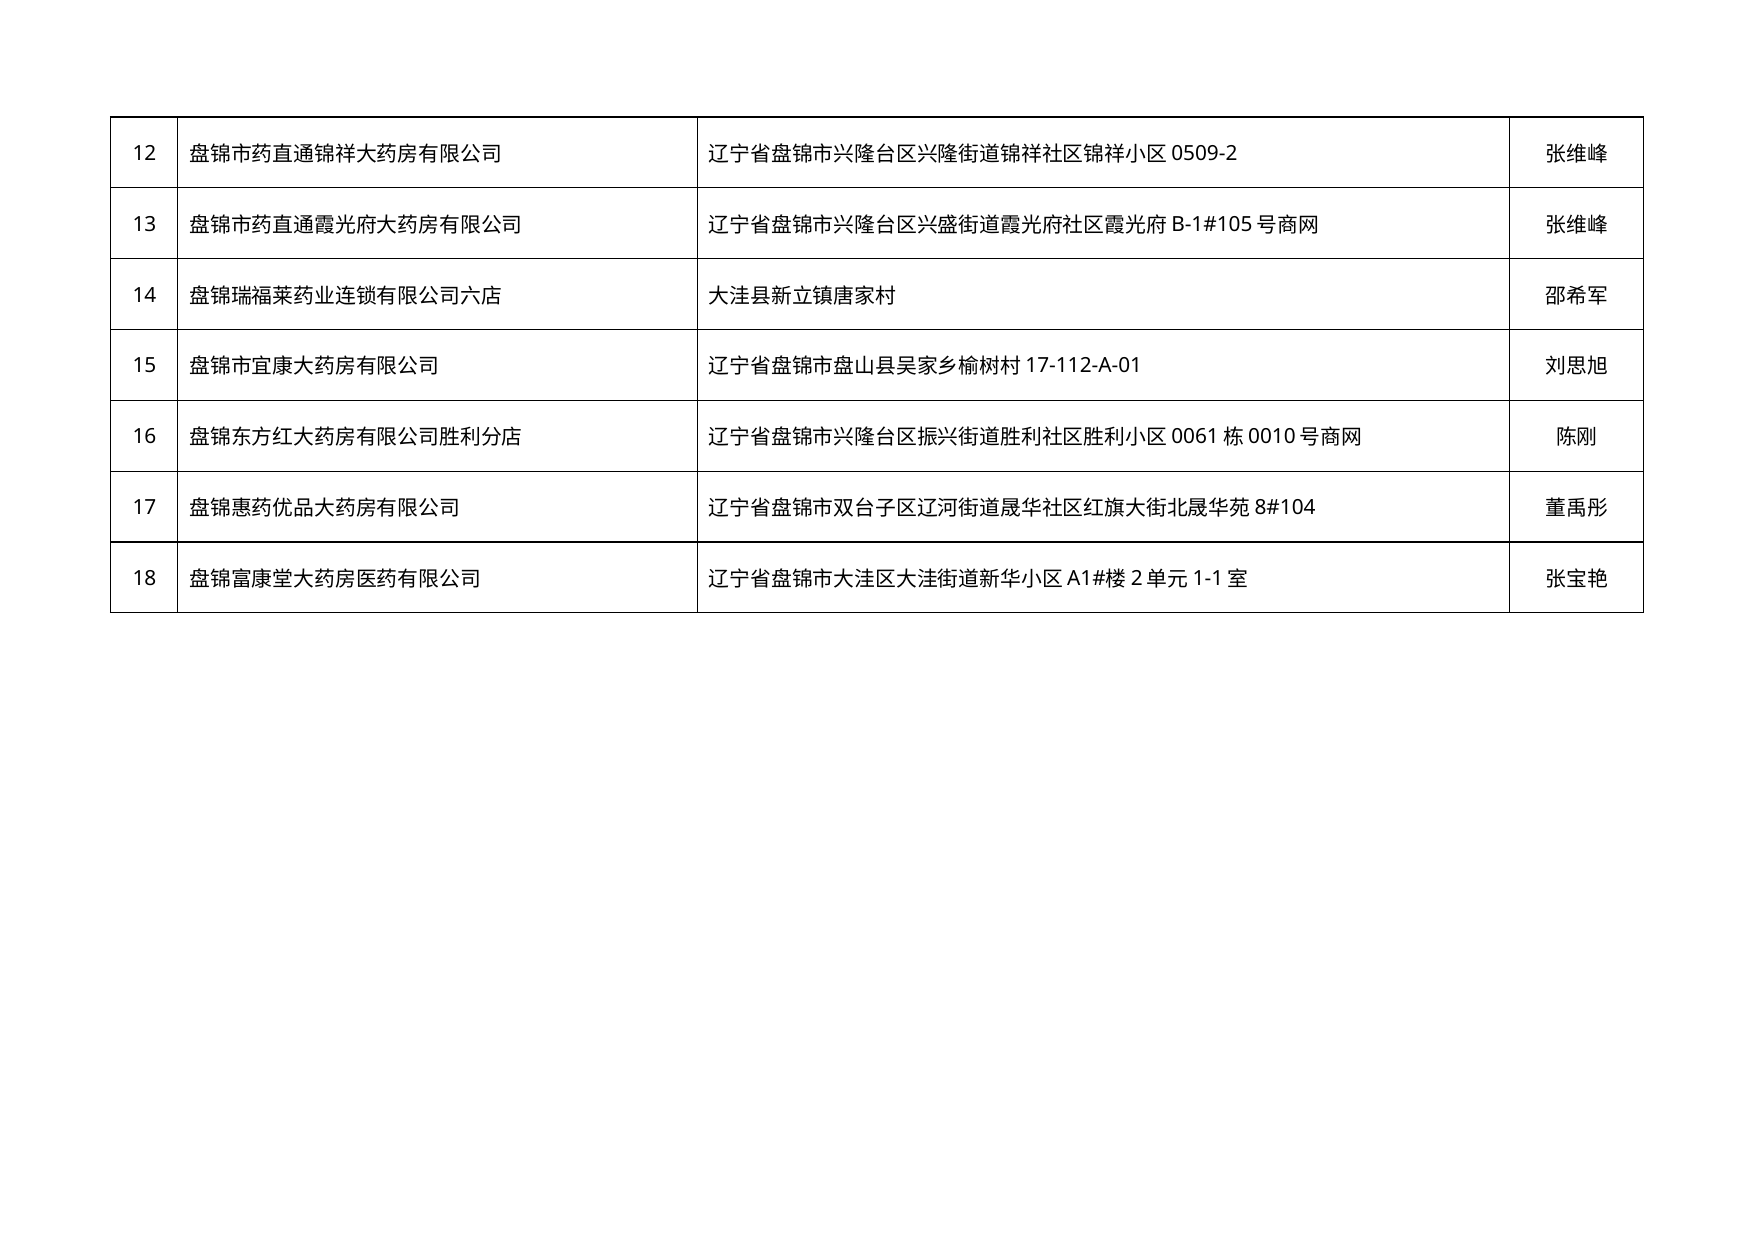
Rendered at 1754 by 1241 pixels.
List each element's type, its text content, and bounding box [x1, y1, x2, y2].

table_cell 13 [111, 188, 177, 258]
table_cell 大洼县新立镇唐家村 [698, 259, 1509, 329]
table_cell 辽宁省盘锦市大洼区大洼街道新华小区A1#楼2单元1-1室 [698, 543, 1509, 612]
table_cell 刘思旭 [1510, 330, 1643, 400]
table_cell 辽宁省盘锦市兴隆台区振兴街道胜利社区胜利小区0061栋0010号商网 [698, 401, 1509, 471]
table_cell 辽宁省盘锦市兴隆台区兴隆街道锦祥社区锦祥小区0509-2 [698, 118, 1509, 187]
table_cell 盘锦富康堂大药房医药有限公司 [178, 543, 697, 612]
table_cell 15 [111, 330, 177, 400]
table_cell 盘锦市药直通锦祥大药房有限公司 [178, 118, 697, 187]
table_cell 邵希军 [1510, 259, 1643, 329]
table_cell 14 [111, 259, 177, 329]
table_cell 盘锦市宜康大药房有限公司 [178, 330, 697, 400]
table_cell 16 [111, 401, 177, 471]
table_cell 辽宁省盘锦市双台子区辽河街道晟华社区红旗大街北晟华苑8#104 [698, 472, 1509, 541]
table_cell 张宝艳 [1510, 543, 1643, 612]
table_cell 张维峰 [1510, 188, 1643, 258]
table_cell 17 [111, 472, 177, 541]
table_cell 12 [111, 118, 177, 187]
table_cell 18 [111, 543, 177, 612]
table_cell 辽宁省盘锦市兴隆台区兴盛街道霞光府社区霞光府B-1#105号商网 [698, 188, 1509, 258]
table_cell 盘锦惠药优品大药房有限公司 [178, 472, 697, 541]
table_cell 陈刚 [1510, 401, 1643, 471]
table_cell 盘锦东方红大药房有限公司胜利分店 [178, 401, 697, 471]
table_cell 张维峰 [1510, 118, 1643, 187]
table_cell 董禹彤 [1510, 472, 1643, 541]
table_cell 盘锦瑞福莱药业连锁有限公司六店 [178, 259, 697, 329]
table_cell 辽宁省盘锦市盘山县吴家乡榆树村17-112-A-01 [698, 330, 1509, 400]
table_cell 盘锦市药直通霞光府大药房有限公司 [178, 188, 697, 258]
